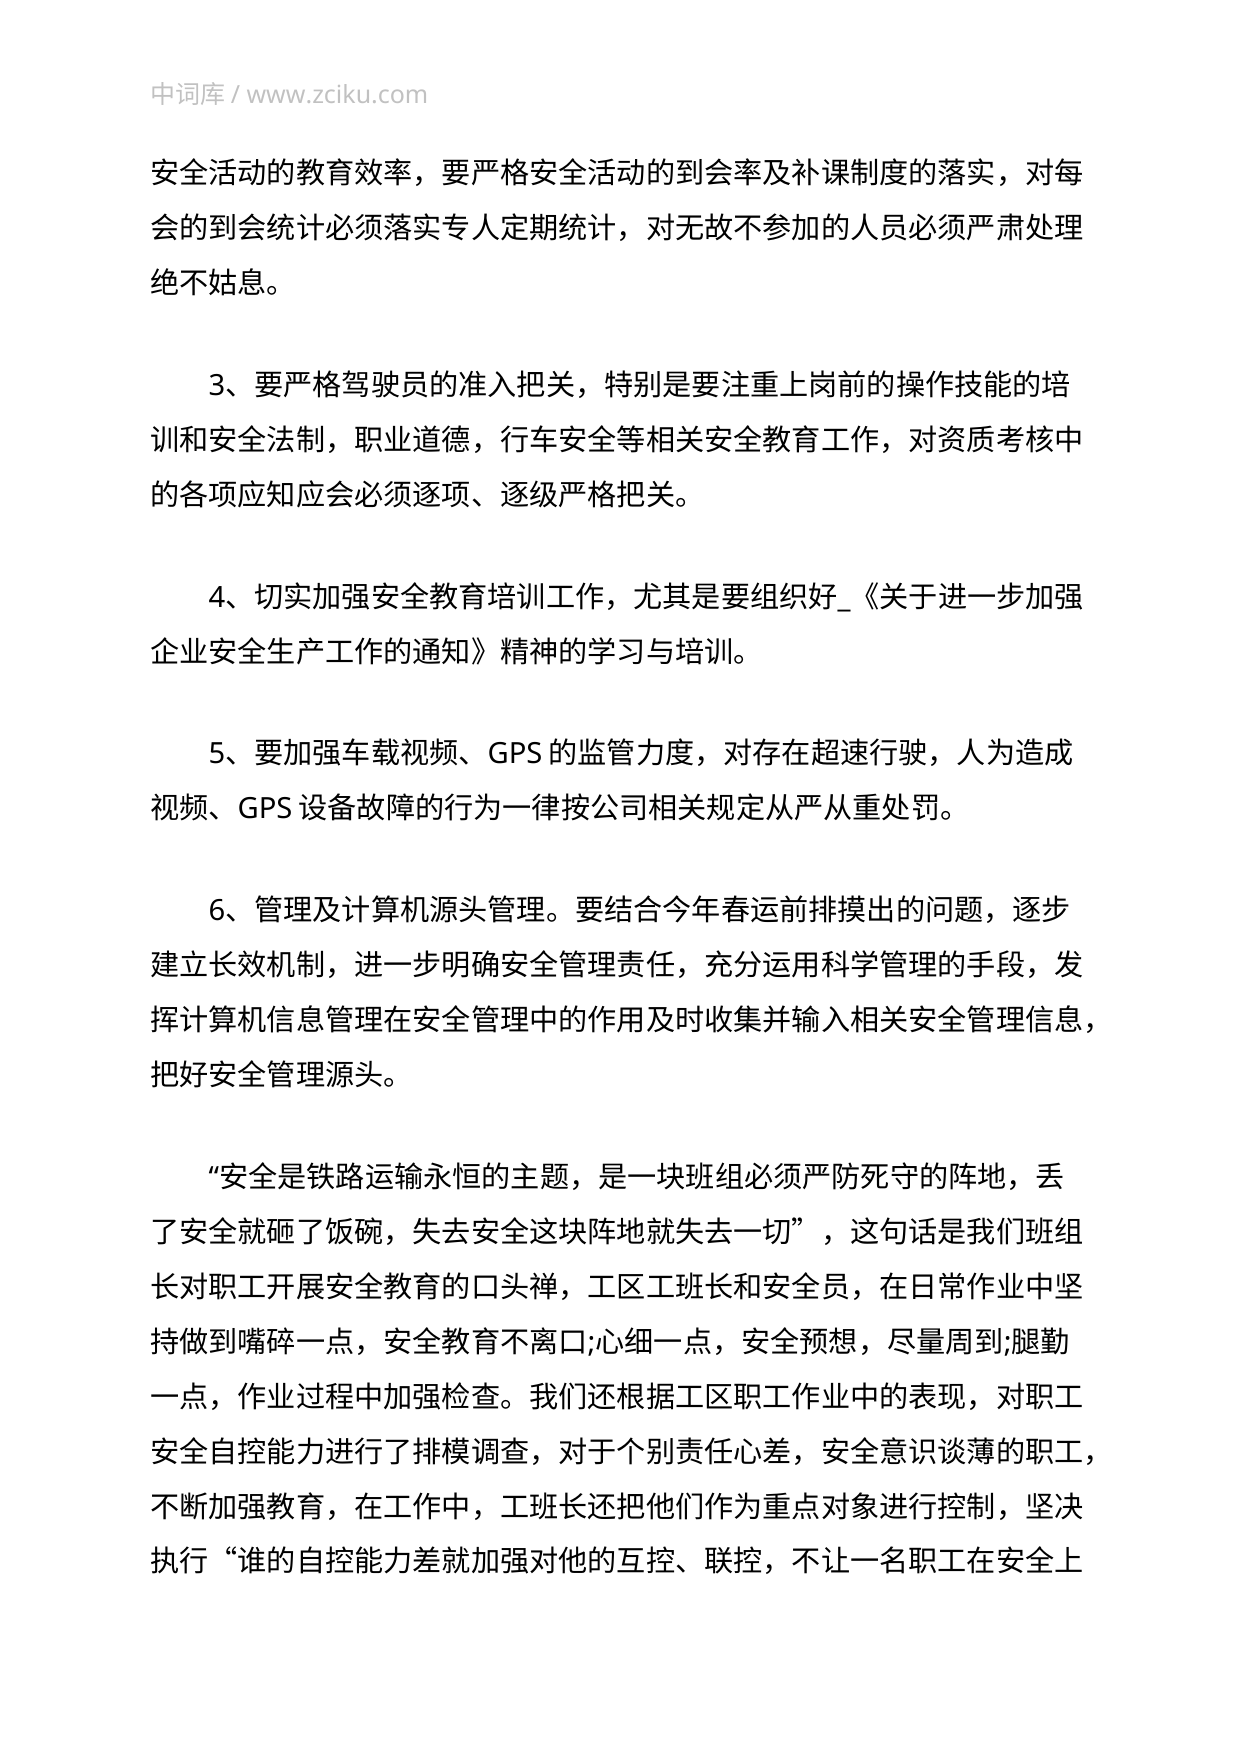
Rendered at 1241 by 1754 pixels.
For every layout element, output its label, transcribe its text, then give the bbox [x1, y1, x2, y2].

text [150, 150, 1090, 302]
text 6、管理及计算机源头管理。要结合今年春运前排摸出的问题，逐步建立长效机制，进一步明确安全管理责任，充分运用科学管理的手段，发挥计算机信息管理在安全管理中的作用及时收集并输入相关安全管理信息，把好安全管理源头。 [150, 887, 1090, 1094]
text 5、要加强车载视频、GPS的监管力度，对存在超速行驶，人为造成视频、GPS设备故障的行为一律按公司相关规定从严从重处罚。 [150, 730, 1090, 827]
text 3、要严格驾驶员的准入把关，特别是要注重上岗前的操作技能的培训和安全法制，职业道德，行车安全等相关安全教育工作，对资质考核中的各项应知应会必须逐项、逐级严格把关。 [150, 362, 1090, 514]
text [150, 1153, 1090, 1580]
text 4、切实加强安全教育培训工作，尤其是要组织好_《关于进一步加强企业安全生产工作的通知》精神的学习与培训。 [150, 573, 1090, 671]
